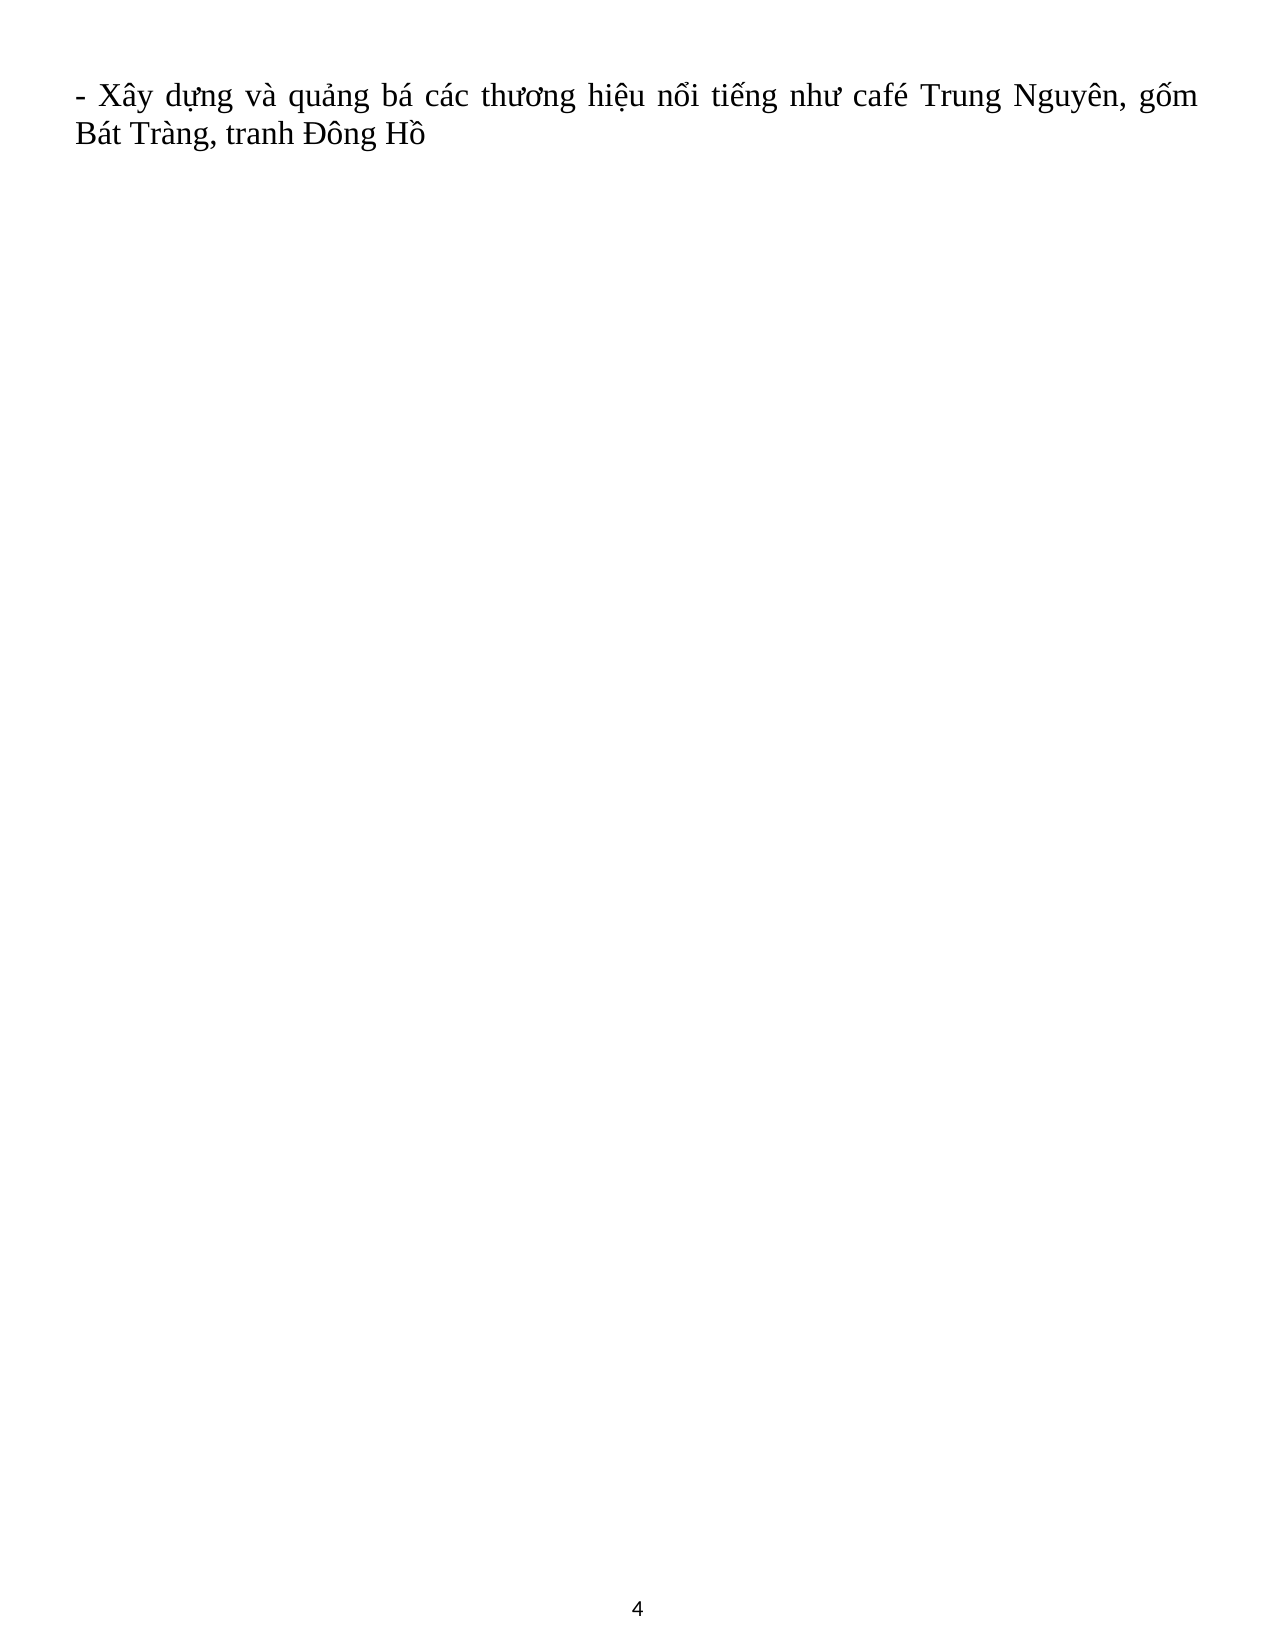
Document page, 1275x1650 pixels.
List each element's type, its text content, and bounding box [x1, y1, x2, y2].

text - Xây dựng và quảng bá các thương hiệu nổi tiếng như café Trung Nguyên, gốm Bát Tràng, tranh Đông Hồ [75, 75, 1200, 152]
